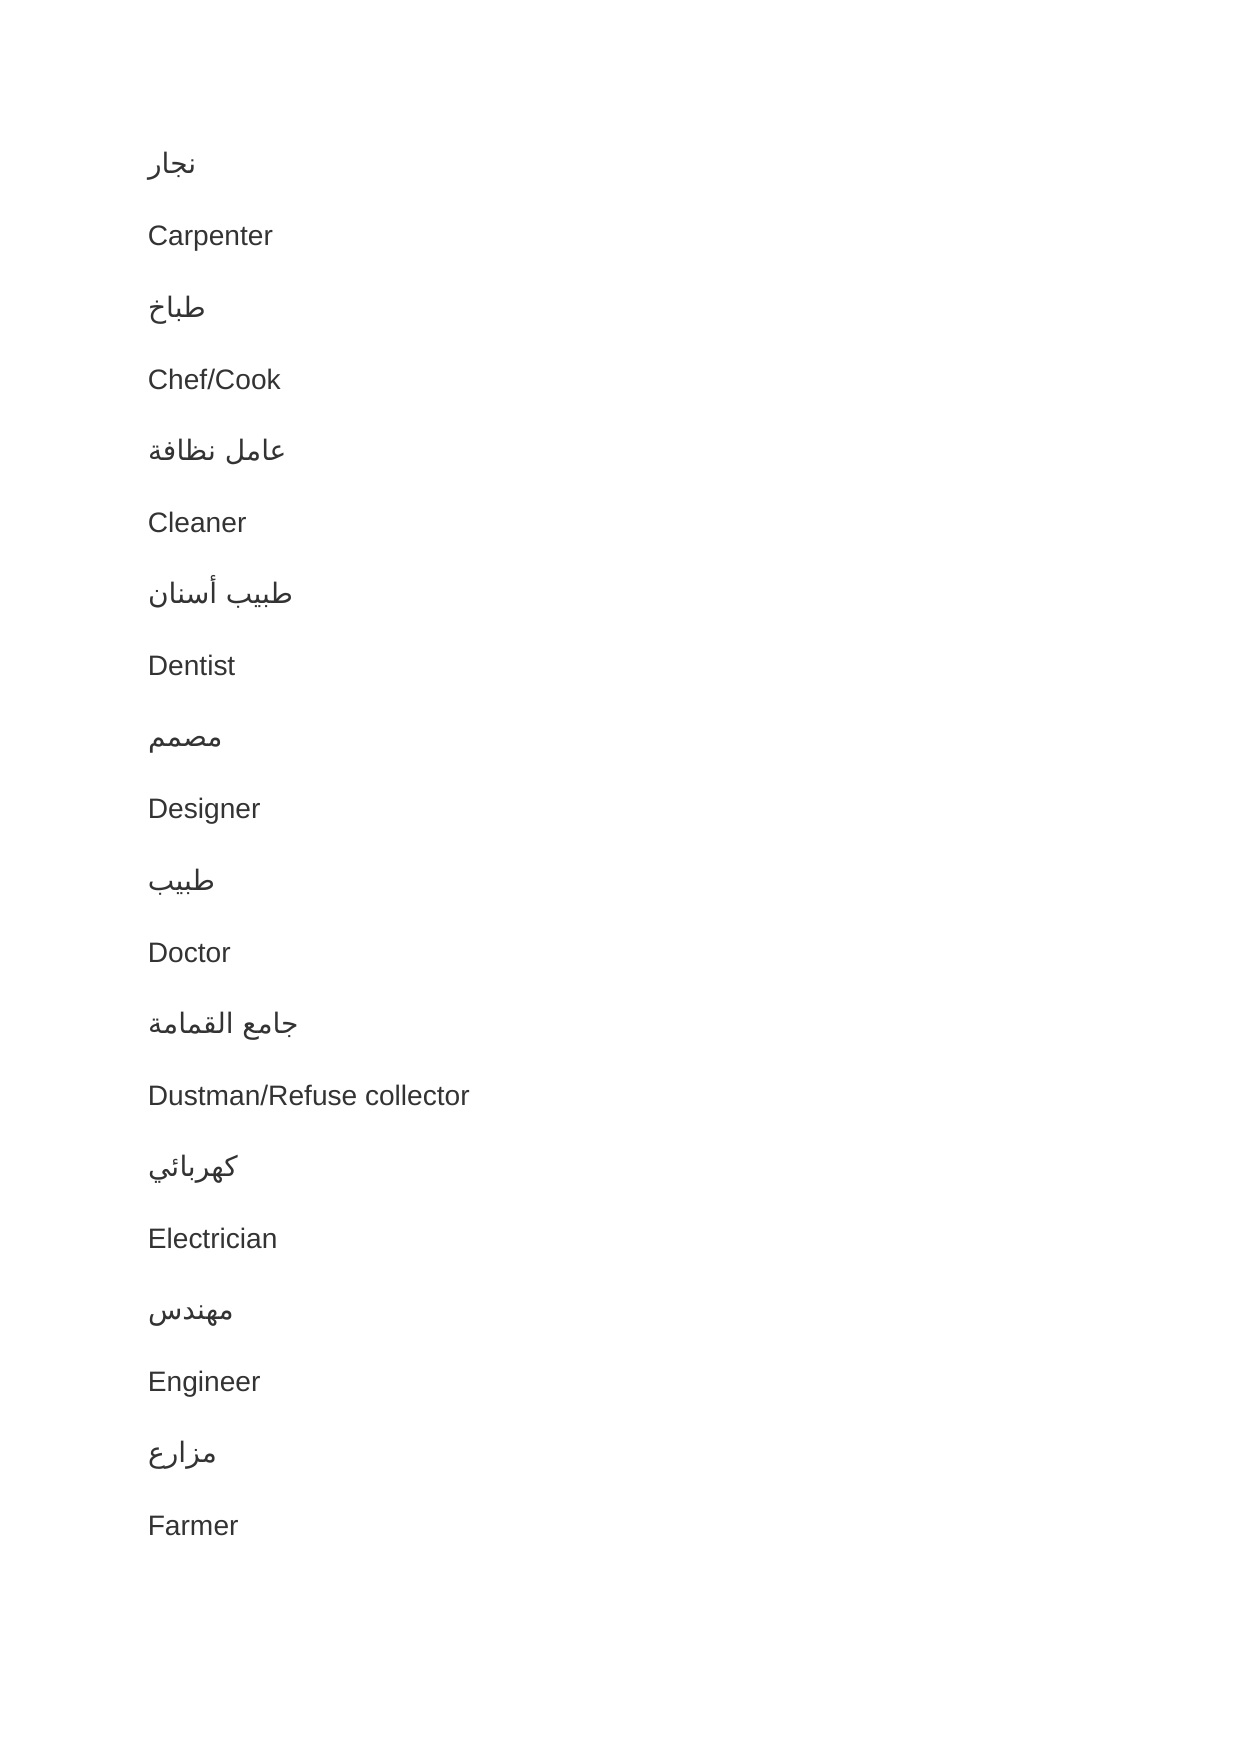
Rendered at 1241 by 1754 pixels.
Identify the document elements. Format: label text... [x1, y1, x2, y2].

text Farmer [148, 1508, 1093, 1541]
text طباخ [148, 291, 1093, 323]
text Carpenter [148, 219, 1093, 252]
text كهربائي [148, 1150, 1093, 1183]
text عامل نظافة [148, 434, 1093, 467]
text Doctor [148, 936, 1093, 968]
text مهندس [148, 1293, 1093, 1326]
text مزارع [148, 1437, 1093, 1469]
text Dustman/Refuse collector [148, 1079, 1093, 1111]
text نجار [148, 148, 1093, 180]
text جامع القمامة [148, 1007, 1093, 1040]
text Engineer [148, 1365, 1093, 1398]
text Cleaner [148, 506, 1093, 538]
text Designer [148, 792, 1093, 825]
text مصمم [148, 721, 1093, 753]
text Dentist [148, 649, 1093, 681]
text Chef/Cook [148, 363, 1093, 395]
text طبيب أسنان [148, 577, 1093, 610]
text طبيب [148, 864, 1093, 896]
text Electrician [148, 1222, 1093, 1254]
